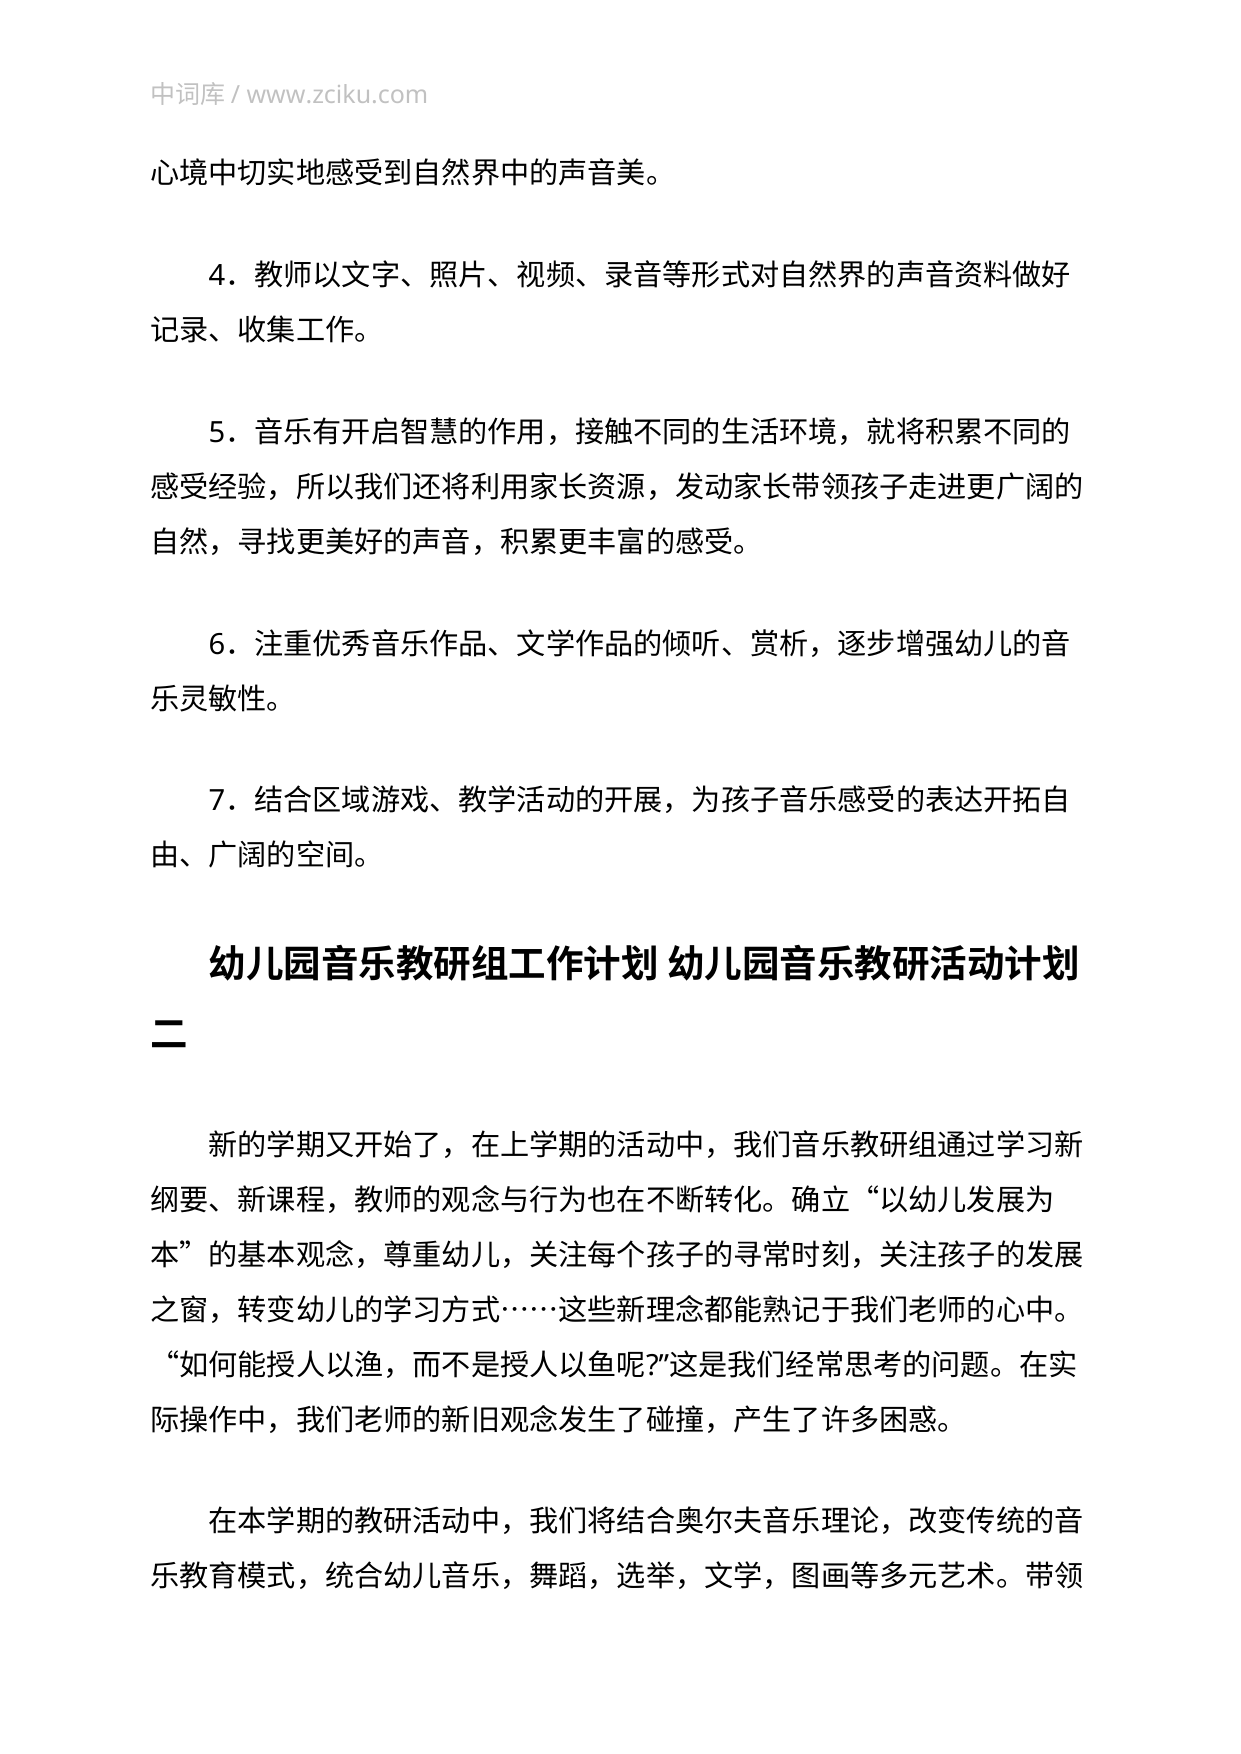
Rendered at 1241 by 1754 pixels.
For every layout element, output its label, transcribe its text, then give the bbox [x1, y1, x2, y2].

text 新的学期又开始了，在上学期的活动中，我们音乐教研组通过学习新纲要、新课程，教师的观念与行为也在不断转化。确立“以幼儿发展为本”的基本观念，尊重幼儿，关注每个孩子的寻常时刻，关注孩子的发展之窗，转变幼儿的学习方式……这些新理念都能熟记于我们老师的心中。“如何能授人以渔，而不是授人以鱼呢?”这是我们经常思考的问题。在实际操作中，我们老师的新旧观念发生了碰撞，产生了许多困惑。 [150, 1122, 1090, 1438]
text 4．教师以文字、照片、视频、录音等形式对自然界的声音资料做好记录、收集工作。 [150, 252, 1090, 349]
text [150, 150, 1090, 192]
text 幼儿园音乐教研组工作计划 幼儿园音乐教研活动计划二 [150, 934, 1090, 1058]
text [150, 1498, 1090, 1595]
text 6．注重优秀音乐作品、文学作品的倾听、赏析，逐步增强幼儿的音乐灵敏性。 [150, 620, 1090, 717]
text 5．音乐有开启智慧的作用，接触不同的生活环境，就将积累不同的感受经验，所以我们还将利用家长资源，发动家长带领孩子走进更广阔的自然，寻找更美好的声音，积累更丰富的感受。 [150, 408, 1090, 561]
text 7．结合区域游戏、教学活动的开展，为孩子音乐感受的表达开拓自由、广阔的空间。 [150, 777, 1090, 874]
